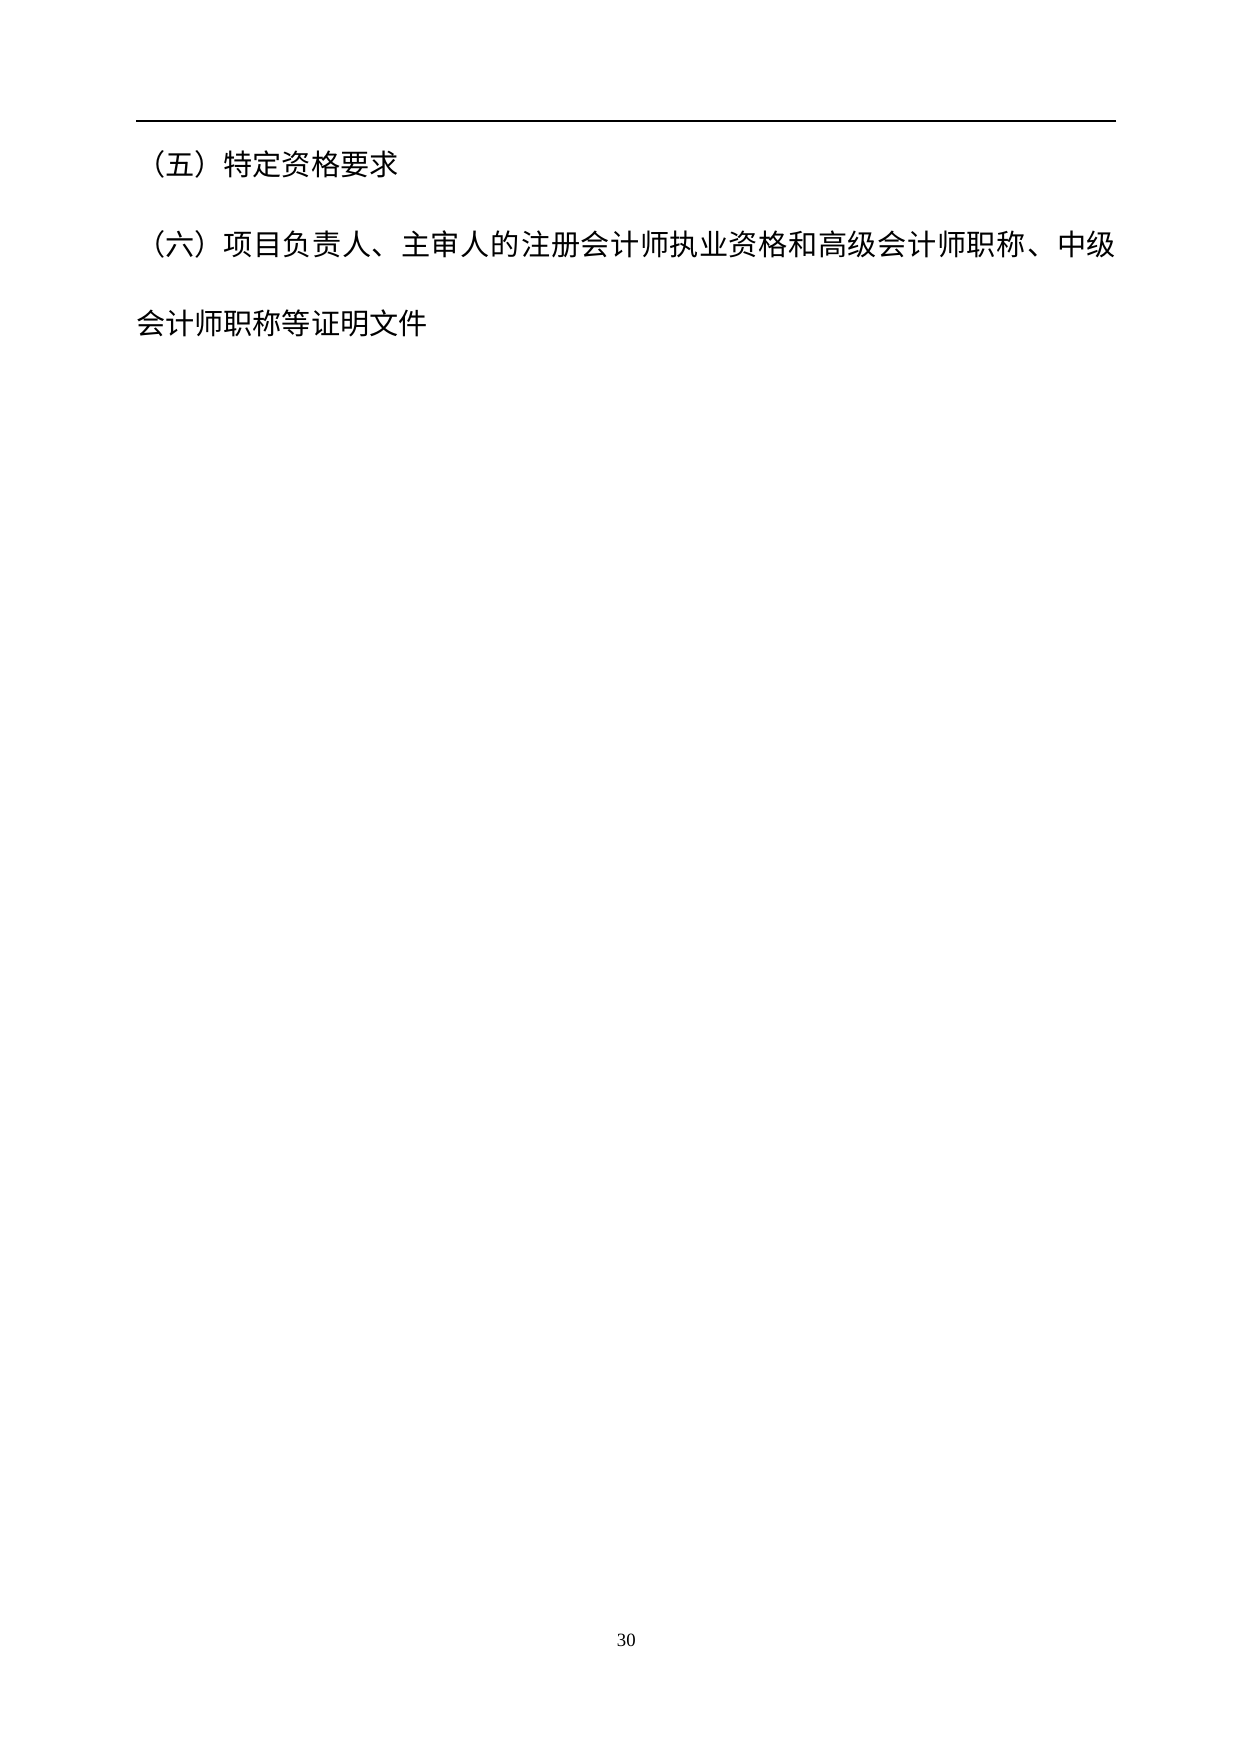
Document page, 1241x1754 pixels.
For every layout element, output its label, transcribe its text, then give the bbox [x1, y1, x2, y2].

list 特定资格要求 [136, 123, 1116, 203]
list 项目负责人、主审人的注册会计师执业资格和高级会计师职称、中级会计师职称等证明文件 [136, 203, 1116, 361]
